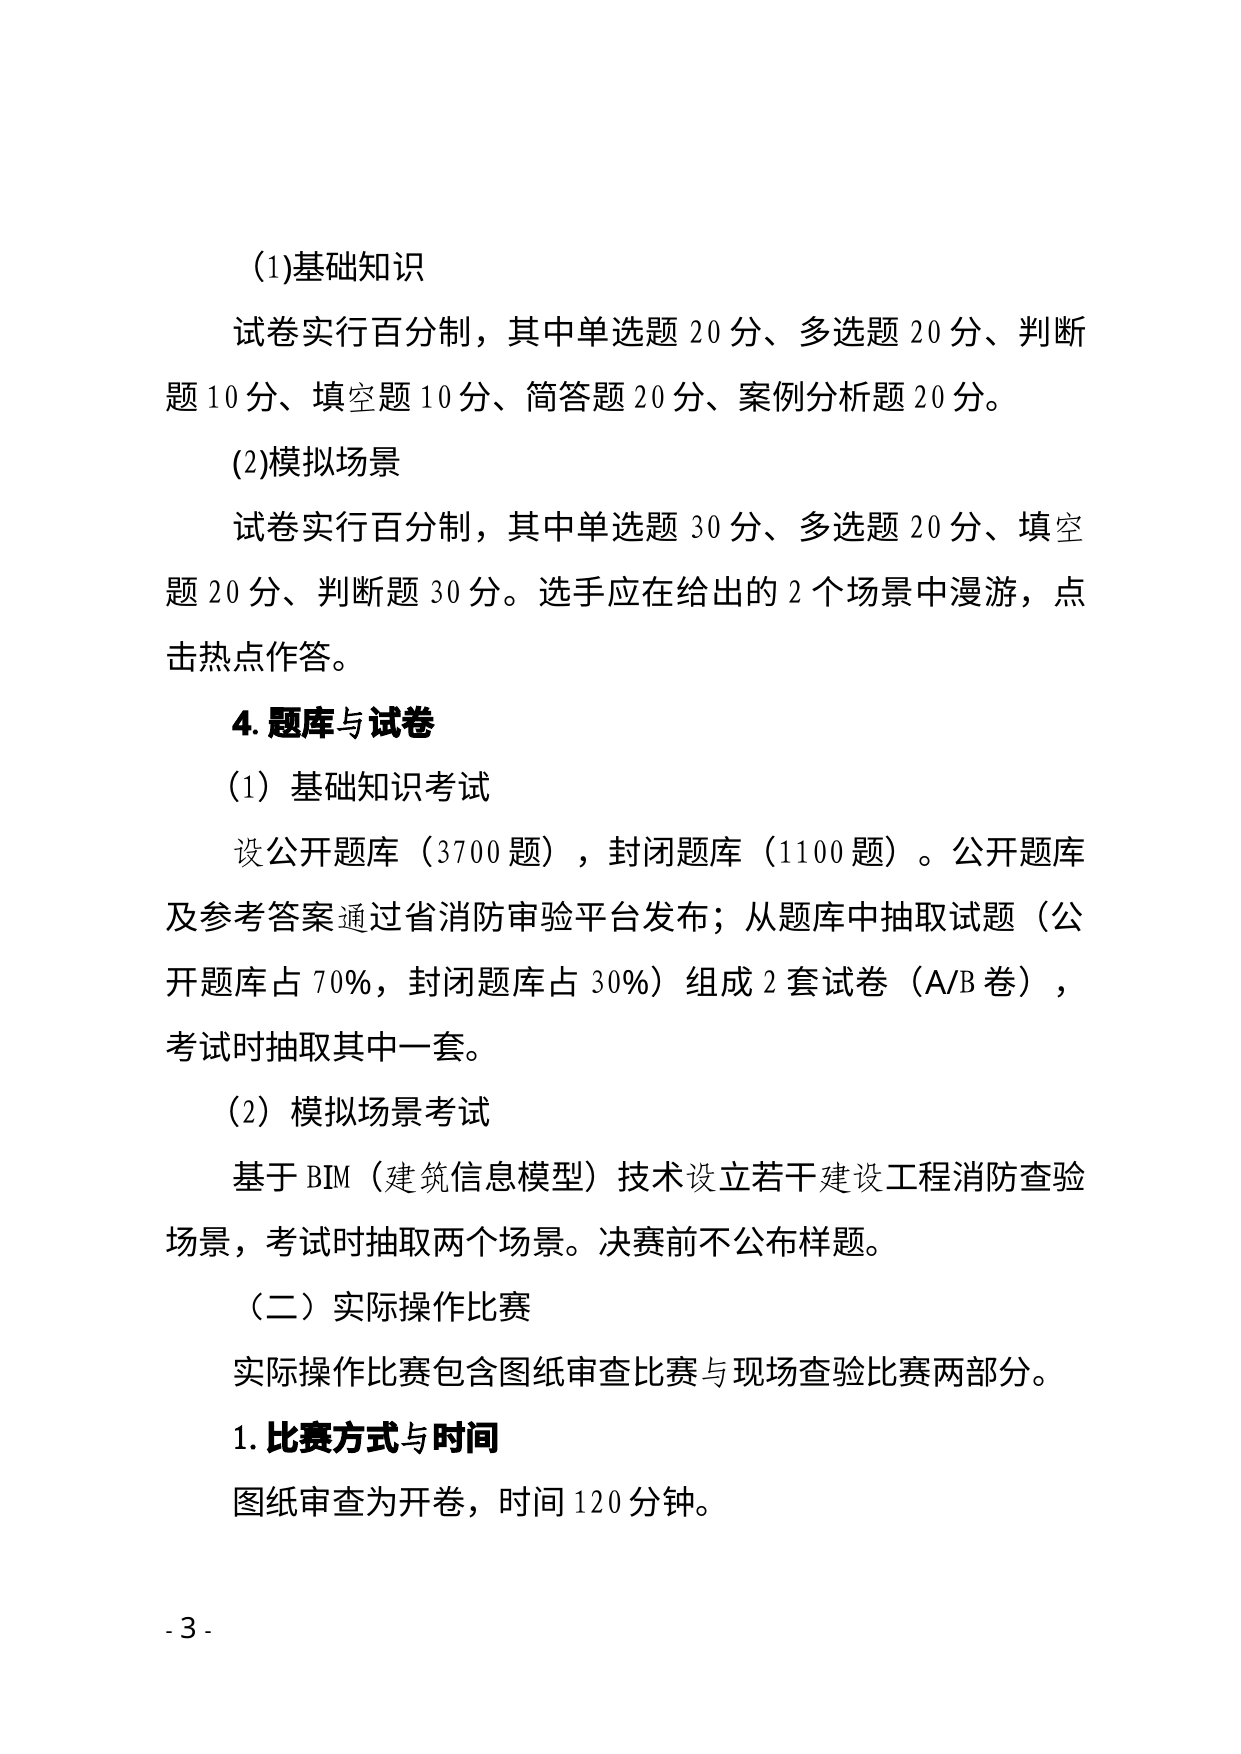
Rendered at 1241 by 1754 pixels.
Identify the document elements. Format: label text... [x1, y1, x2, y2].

subtitle （1)基础知识 [165, 233, 1087, 298]
subtitle 实际操作比赛 [165, 1273, 1087, 1338]
subtitle (2)模拟场景 [165, 428, 1087, 493]
subtitle 模拟场景考试 [165, 1078, 1087, 1143]
text 设公开题库（3700题），封闭题库（1100题）。公开题库及参考答案通过省消防审验平台发布；从题库中抽取试题（公开题库占70%，封闭题库占30%）组成2套试卷（A/B卷），考试时抽取其中一套。 [165, 818, 1087, 1078]
subtitle 比赛方式与时间 [232, 1403, 1087, 1468]
subtitle 基础知识考试 [165, 753, 1087, 818]
text 实际操作比赛包含图纸审查比赛与现场查验比赛两部分。 [232, 1338, 1087, 1403]
text 试卷实行百分制，其中单选题30分、多选题20分、填空题20分、判断题30分。选手应在给出的2个场景中漫游，点击热点作答。 [165, 493, 1087, 688]
text 试卷实行百分制，其中单选题20分、多选题20分、判断题10分、填空题10分、简答题20分、案例分析题20分。 [165, 298, 1087, 428]
text 图纸审查为开卷，时间120分钟。 [165, 1468, 1087, 1533]
text 基于BIM（建筑信息模型）技术设立若干建设工程消防查验场景，考试时抽取两个场景。决赛前不公布样题。 [165, 1143, 1087, 1273]
subtitle 4.题库与试卷 [165, 688, 1087, 753]
